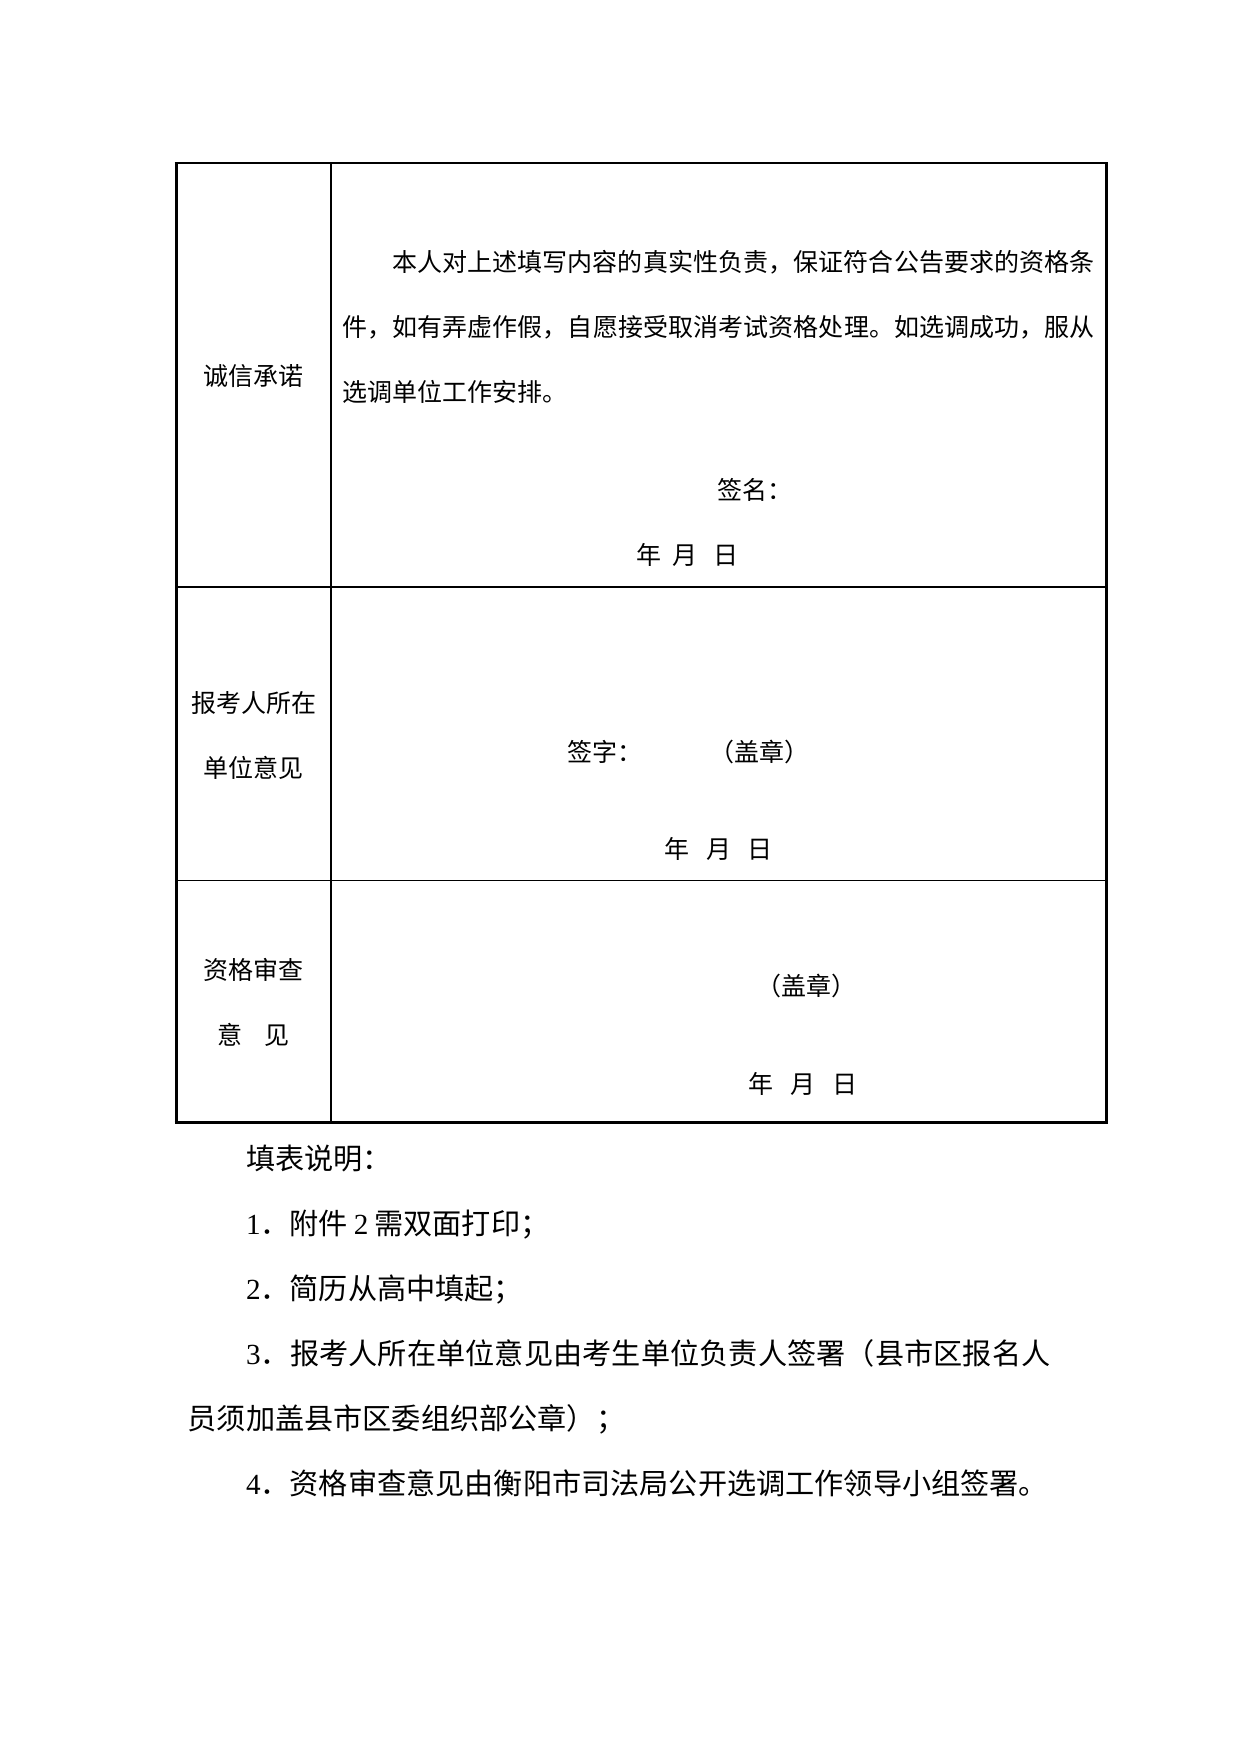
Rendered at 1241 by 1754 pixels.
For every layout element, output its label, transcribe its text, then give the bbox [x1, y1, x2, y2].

text 4．资格审查意见由衡阳市司法局公开选调工作领导小组签署。 [187, 1449, 1053, 1514]
text 2．简历从高中填起； [187, 1254, 1053, 1319]
table_cell 资格审查意 见 [178, 881, 330, 1121]
table_cell （盖章） 年 月 日 [332, 881, 1105, 1121]
table_cell 诚信承诺 [178, 164, 330, 586]
text 3．报考人所在单位意见由考生单位负责人签署（县市区报名人员须加盖县市区委组织部公章）； [187, 1319, 1053, 1449]
table_cell 报考人所在单位意见 [178, 588, 330, 880]
table_cell 签字： （盖章） 年 月 日 [332, 588, 1105, 880]
text 1．附件2需双面打印； [187, 1189, 1053, 1254]
table_cell 本人对上述填写内容的真实性负责，保证符合公告要求的资格条件，如有弄虚作假，自愿接受取消考试资格处理。如选调成功，服从选调单位工作安排。 签名： 年 月 日 [332, 164, 1105, 586]
text 填表说明： [187, 1124, 1053, 1189]
